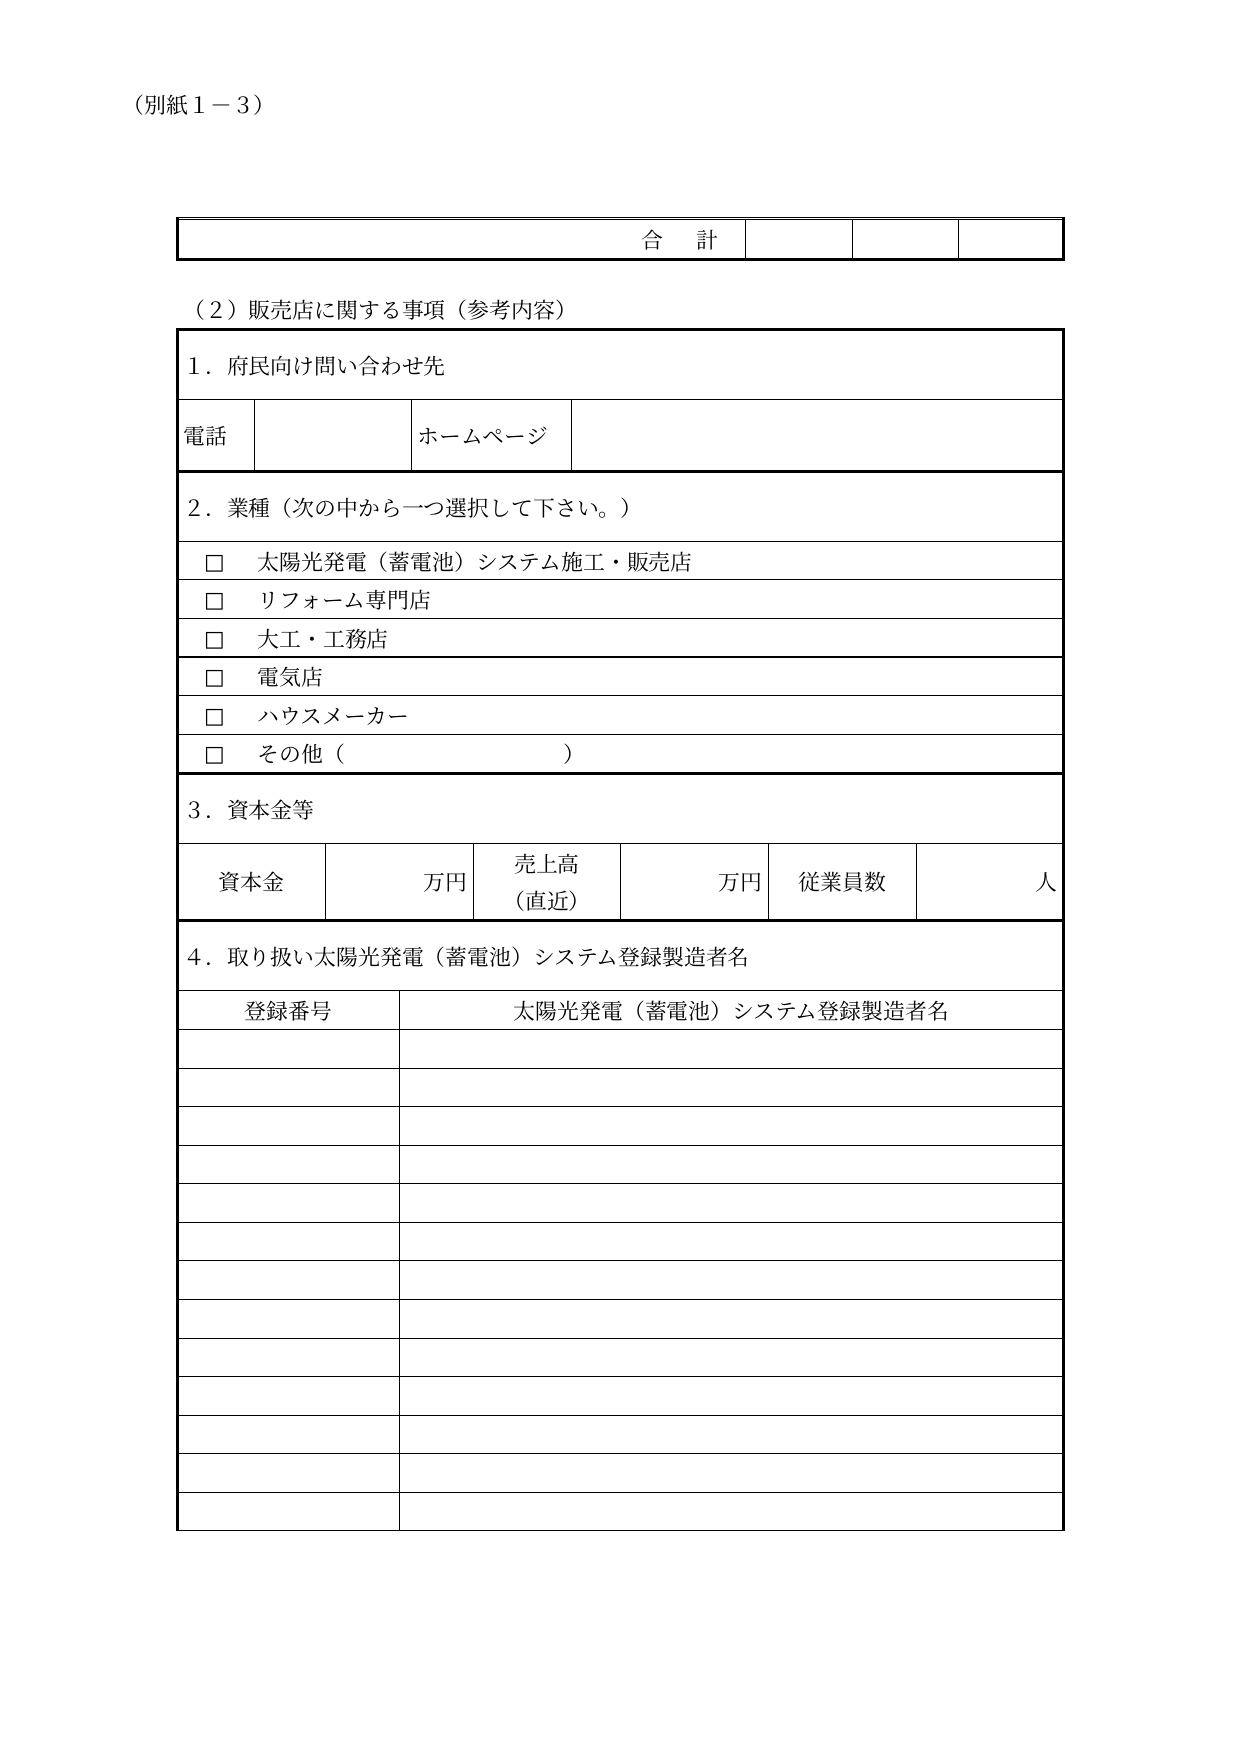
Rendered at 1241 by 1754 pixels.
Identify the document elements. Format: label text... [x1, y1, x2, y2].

table_cell [179, 1069, 399, 1106]
table_cell 人 [917, 844, 1062, 919]
table_cell [179, 1223, 399, 1260]
table_cell （２）販売店に関する事項（参考内容） [177, 261, 1063, 328]
table_cell 電気店 [251, 658, 1062, 695]
table_cell [179, 1339, 399, 1376]
table_cell [400, 1454, 1062, 1492]
table_cell [179, 1493, 399, 1530]
table_cell リフォーム専門店 [251, 580, 1062, 618]
table_cell 合計 [179, 220, 745, 257]
table_cell [255, 400, 411, 470]
table_cell [400, 1146, 1062, 1183]
table_cell 登録番号 [179, 991, 399, 1029]
table_cell [179, 1261, 399, 1299]
table_cell 従業員数 [769, 844, 916, 919]
table_cell [179, 1377, 399, 1414]
table_cell □ [179, 696, 251, 733]
table_cell [400, 1339, 1062, 1376]
table_cell [179, 1107, 399, 1145]
table_cell □ [179, 542, 251, 579]
table_cell □ [179, 580, 251, 618]
table_cell 売上高 （直近） [474, 844, 620, 919]
table_cell 大工・工務店 [251, 619, 1062, 656]
table_cell [179, 1416, 399, 1453]
table_cell [179, 1030, 399, 1068]
table_cell [400, 1223, 1062, 1260]
table_cell [400, 1493, 1062, 1530]
table_cell その他（ ） [251, 735, 1062, 772]
table_cell ３．資本金等 [179, 775, 1062, 843]
table_cell □ [179, 735, 251, 772]
table_cell [400, 1377, 1062, 1414]
table_cell [400, 1416, 1062, 1453]
table_cell [400, 1069, 1062, 1106]
table_cell ハウスメーカー [251, 696, 1062, 733]
table_cell 太陽光発電（蓄電池）システム登録製造者名 [400, 991, 1062, 1029]
table_cell [179, 1454, 399, 1492]
table_cell [746, 220, 852, 257]
table_cell 太陽光発電（蓄電池）システム施工・販売店 [251, 542, 1062, 579]
table_cell １．府民向け問い合わせ先 [179, 331, 1062, 399]
table_cell [400, 1300, 1062, 1337]
table_cell [179, 1184, 399, 1222]
table_cell ４．取り扱い太陽光発電（蓄電池）システム登録製造者名 [179, 922, 1062, 990]
table_cell [572, 400, 1062, 470]
table_cell [179, 1146, 399, 1183]
table_cell 電話 [179, 400, 254, 470]
table_cell ホームページ [412, 400, 571, 470]
table_cell 万円 [621, 844, 768, 919]
table_cell □ [179, 619, 251, 656]
table_cell [400, 1261, 1062, 1299]
table_cell [400, 1184, 1062, 1222]
table_cell □ [179, 658, 251, 695]
table_cell 万円 [326, 844, 473, 919]
table_cell ２．業種（次の中から一つ選択して下さい。） [179, 473, 1062, 541]
table_cell [959, 220, 1062, 257]
table_cell 資本金 [179, 844, 325, 919]
table_cell [400, 1030, 1062, 1068]
table_cell [853, 220, 958, 257]
table_cell [179, 1300, 399, 1337]
table_cell [400, 1107, 1062, 1145]
